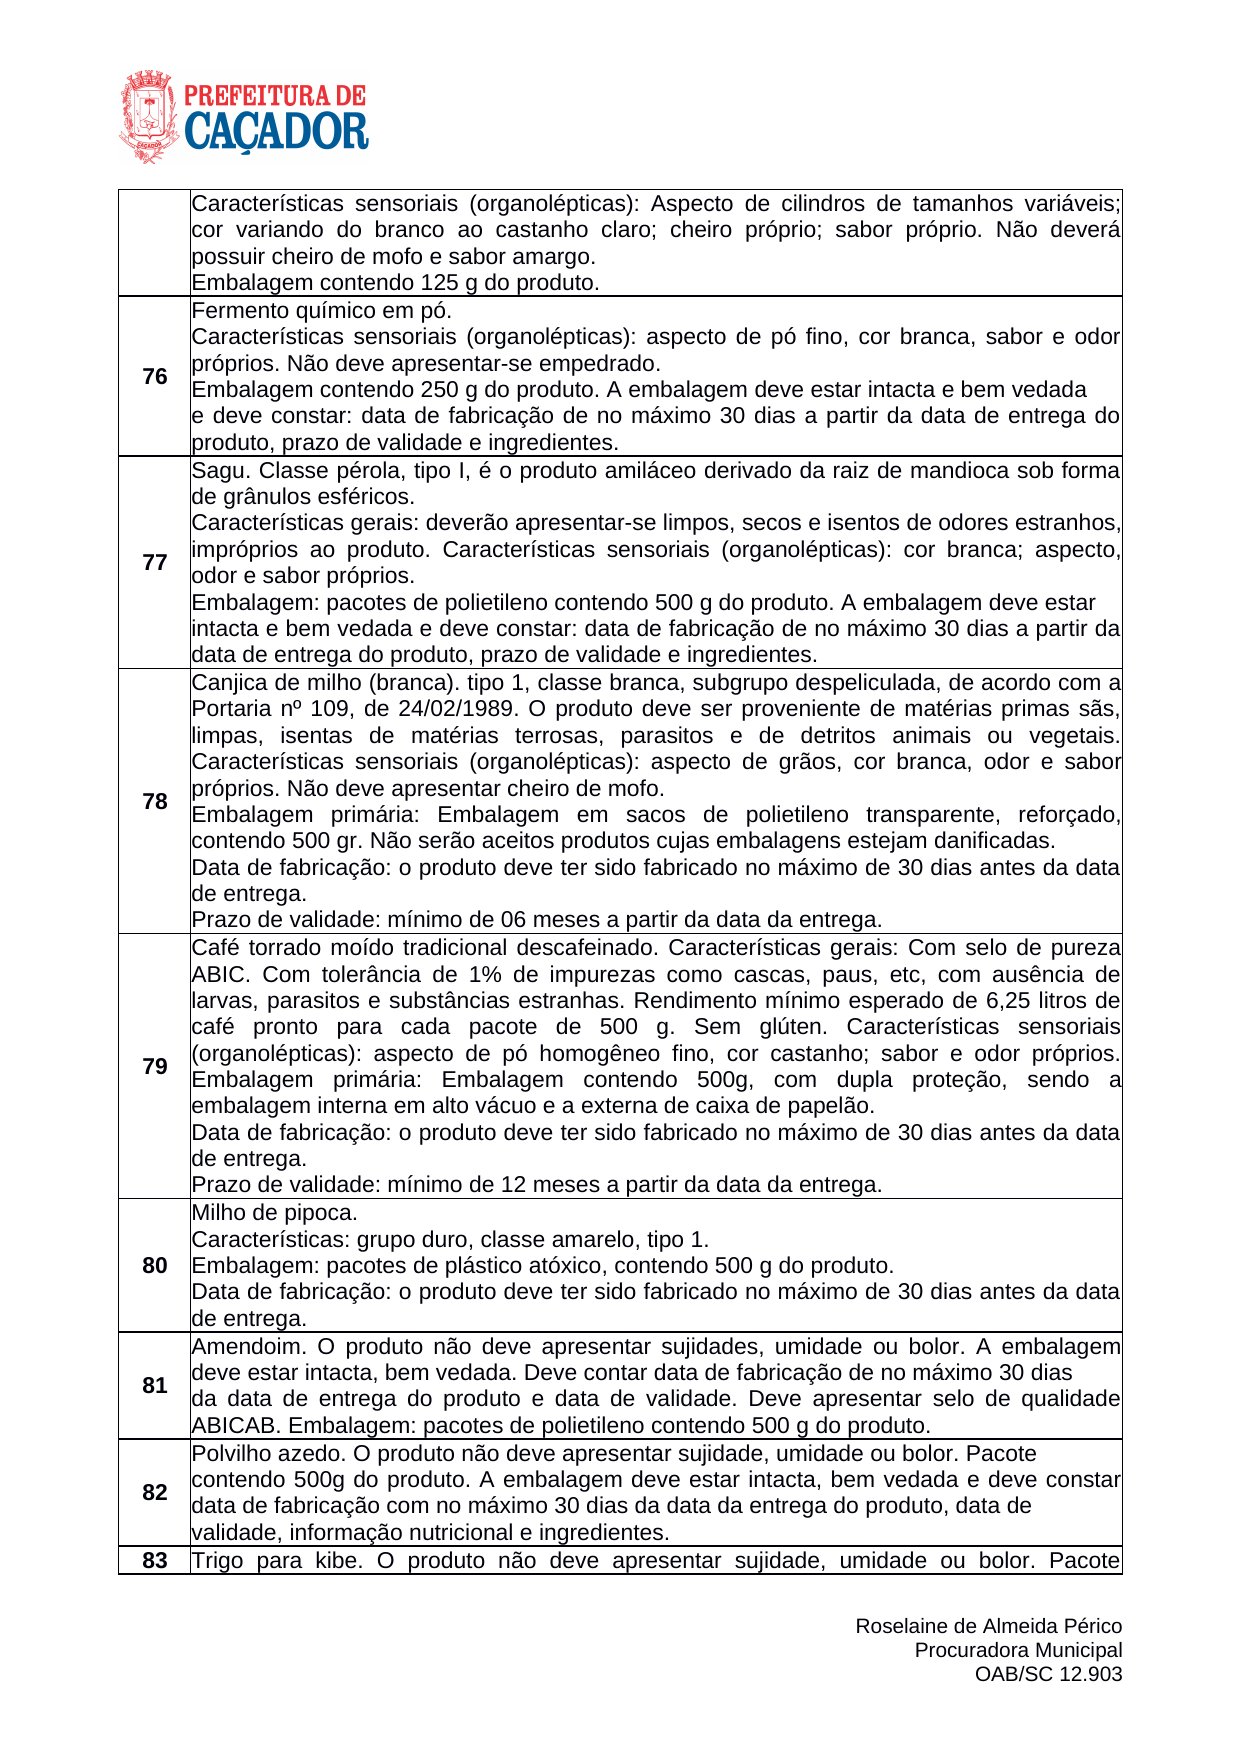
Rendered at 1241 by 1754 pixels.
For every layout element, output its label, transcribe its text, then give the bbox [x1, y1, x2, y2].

table_cell 77 [119, 457, 190, 667]
table_cell 75 [119, 190, 190, 295]
table_cell 80 [119, 1199, 190, 1331]
table_cell Amendoim. O produto não deve apresentar sujidades, umidade ou bolor. A embalagem deve estar intacta, bem vedada. Deve contar data de fabricação de no máximo 30 dias da data de entrega do produto e data de validade. Deve apresentar selo de qualidade ABICAB. Embalagem: pacotes de polietileno contendo 500 g do produto. [191, 1333, 1122, 1438]
table_cell 79 [119, 934, 190, 1198]
table_cell 76 [119, 297, 190, 455]
table_cell 78 [119, 669, 190, 933]
table_cell Milho de pipoca. Características: grupo duro, classe amarelo, tipo 1. Embalagem: pacotes de plástico atóxico, contendo 500 g do produto. Data de fabricação: o produto deve ter sido fabricado no máximo de 30 dias antes da data de entrega. [191, 1199, 1122, 1331]
table_cell Café torrado moído tradicional descafeinado. Características gerais: Com selo de pureza ABIC. Com tolerância de 1% de impurezas como cascas, paus, etc, com ausência de larvas, parasitos e substâncias estranhas. Rendimento mínimo esperado de 6,25 litros de café pronto para cada pacote de 500 g. Sem glúten. Características sensoriais (organolépticas): aspecto de pó homogêneo fino, cor castanho; sabor e odor próprios. Embalagem primária: Embalagem contendo 500g, com dupla proteção, sendo a embalagem interna em alto vácuo e a externa de caixa de papelão. Data de fabricação: o produto deve ter sido fabricado no máximo de 30 dias antes da data de entrega. Prazo de validade: mínimo de 12 meses a partir da data da entrega. [191, 934, 1122, 1198]
table_cell Polvilho azedo. O produto não deve apresentar sujidade, umidade ou bolor. Pacote contendo 500g do produto. A embalagem deve estar intacta, bem vedada e deve constar data de fabricação com no máximo 30 dias da data da entrega do produto, data de validade, informação nutricional e ingredientes. [191, 1440, 1122, 1545]
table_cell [191, 190, 1122, 295]
table_cell Fermento químico em pó. Características sensoriais (organolépticas): aspecto de pó fino, cor branca, sabor e odor próprios. Não deve apresentar-se empedrado. Embalagem contendo 250 g do produto. A embalagem deve estar intacta e bem vedada e deve constar: data de fabricação de no máximo 30 dias a partir da data de entrega do produto, prazo de validade e ingredientes. [191, 297, 1122, 455]
table_cell Sagu. Classe pérola, tipo I, é o produto amiláceo derivado da raiz de mandioca sob forma de grânulos esféricos. Características gerais: deverão apresentar-se limpos, secos e isentos de odores estranhos, impróprios ao produto. Características sensoriais (organolépticas): cor branca; aspecto, odor e sabor próprios. Embalagem: pacotes de polietileno contendo 500 g do produto. A embalagem deve estar intacta e bem vedada e deve constar: data de fabricação de no máximo 30 dias a partir da data de entrega do produto, prazo de validade e ingredientes. [191, 457, 1122, 667]
table_cell Canjica de milho (branca). tipo 1, classe branca, subgrupo despeliculada, de acordo com a Portaria nº 109, de 24/02/1989. O produto deve ser proveniente de matérias primas sãs, limpas, isentas de matérias terrosas, parasitos e de detritos animais ou vegetais. Características sensoriais (organolépticas): aspecto de grãos, cor branca, odor e sabor próprios. Não deve apresentar cheiro de mofo. Embalagem primária: Embalagem em sacos de polietileno transparente, reforçado, contendo 500 gr. Não serão aceitos produtos cujas embalagens estejam danificadas. Data de fabricação: o produto deve ter sido fabricado no máximo de 30 dias antes da data de entrega. Prazo de validade: mínimo de 06 meses a partir da data da entrega. [191, 669, 1122, 933]
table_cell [191, 1547, 1122, 1573]
table_cell 83 [119, 1547, 190, 1573]
table_cell 81 [119, 1333, 190, 1438]
table_cell 82 [119, 1440, 190, 1545]
